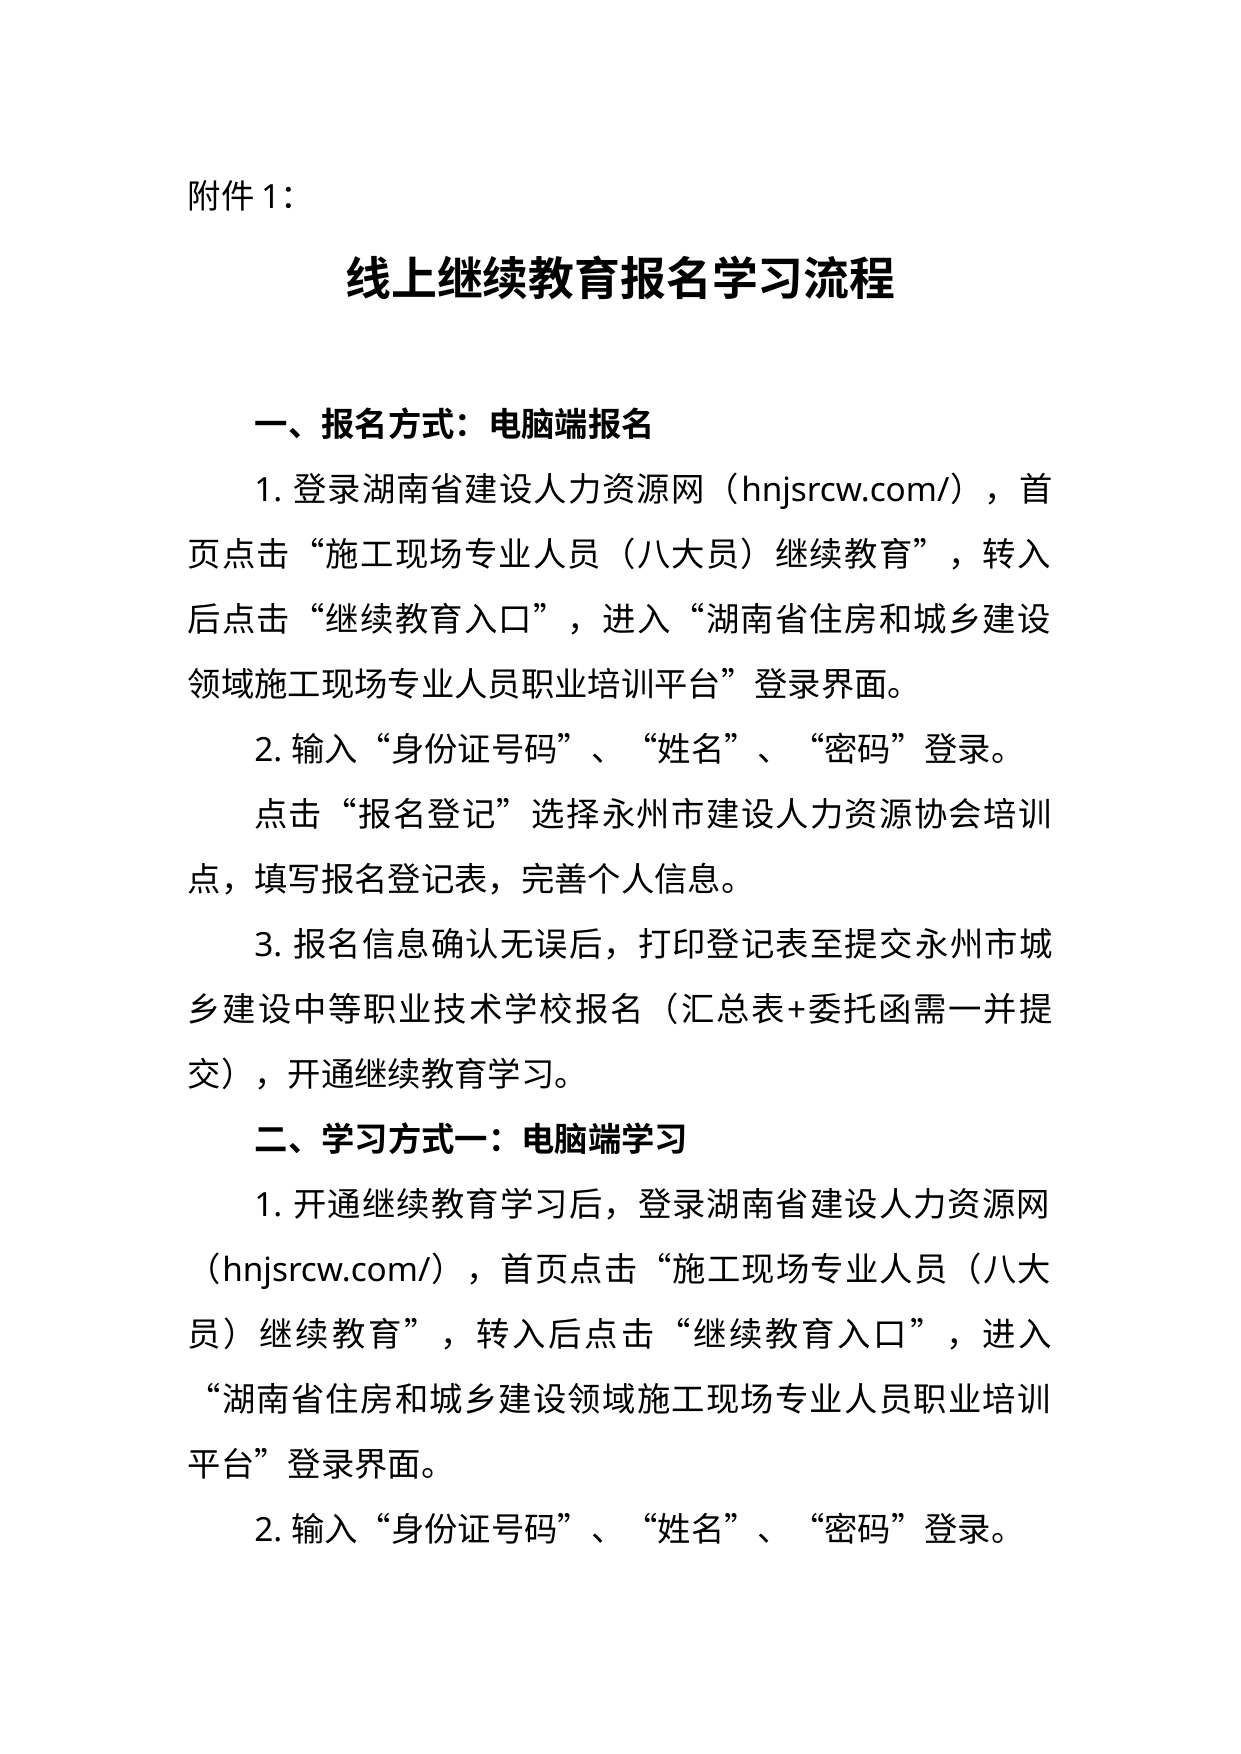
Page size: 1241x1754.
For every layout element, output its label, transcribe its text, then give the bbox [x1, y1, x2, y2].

text 点击“报名登记”选择永州市建设人力资源协会培训点，填写报名登记表，完善个人信息。 [187, 779, 1053, 909]
text 一、报名方式：电脑端报名 [187, 389, 1053, 454]
text 线上继续教育报名学习流程 [187, 227, 1053, 324]
text 1. 登录湖南省建设人力资源网（hnjsrcw.com/），首页点击“施工现场专业人员（八大员）继续教育”，转入后点击“继续教育入口”，进入“湖南省住房和城乡建设领域施工现场专业人员职业培训平台”登录界面。 [187, 454, 1053, 714]
text 附件1： [187, 162, 1053, 227]
text 二、学习方式一：电脑端学习 [187, 1104, 1053, 1169]
text 1. 开通继续教育学习后，登录湖南省建设人力资源网（hnjsrcw.com/），首页点击“施工现场专业人员（八大员）继续教育”，转入后点击“继续教育入口”，进入“湖南省住房和城乡建设领域施工现场专业人员职业培训平台”登录界面。 [187, 1169, 1053, 1494]
text 2. 输入“身份证号码”、“姓名”、“密码”登录。 [187, 714, 1053, 779]
text 3. 报名信息确认无误后，打印登记表至提交永州市城乡建设中等职业技术学校报名（汇总表+委托函需一并提交），开通继续教育学习。 [187, 909, 1053, 1104]
text 2. 输入“身份证号码”、“姓名”、“密码”登录。 [187, 1494, 1053, 1559]
